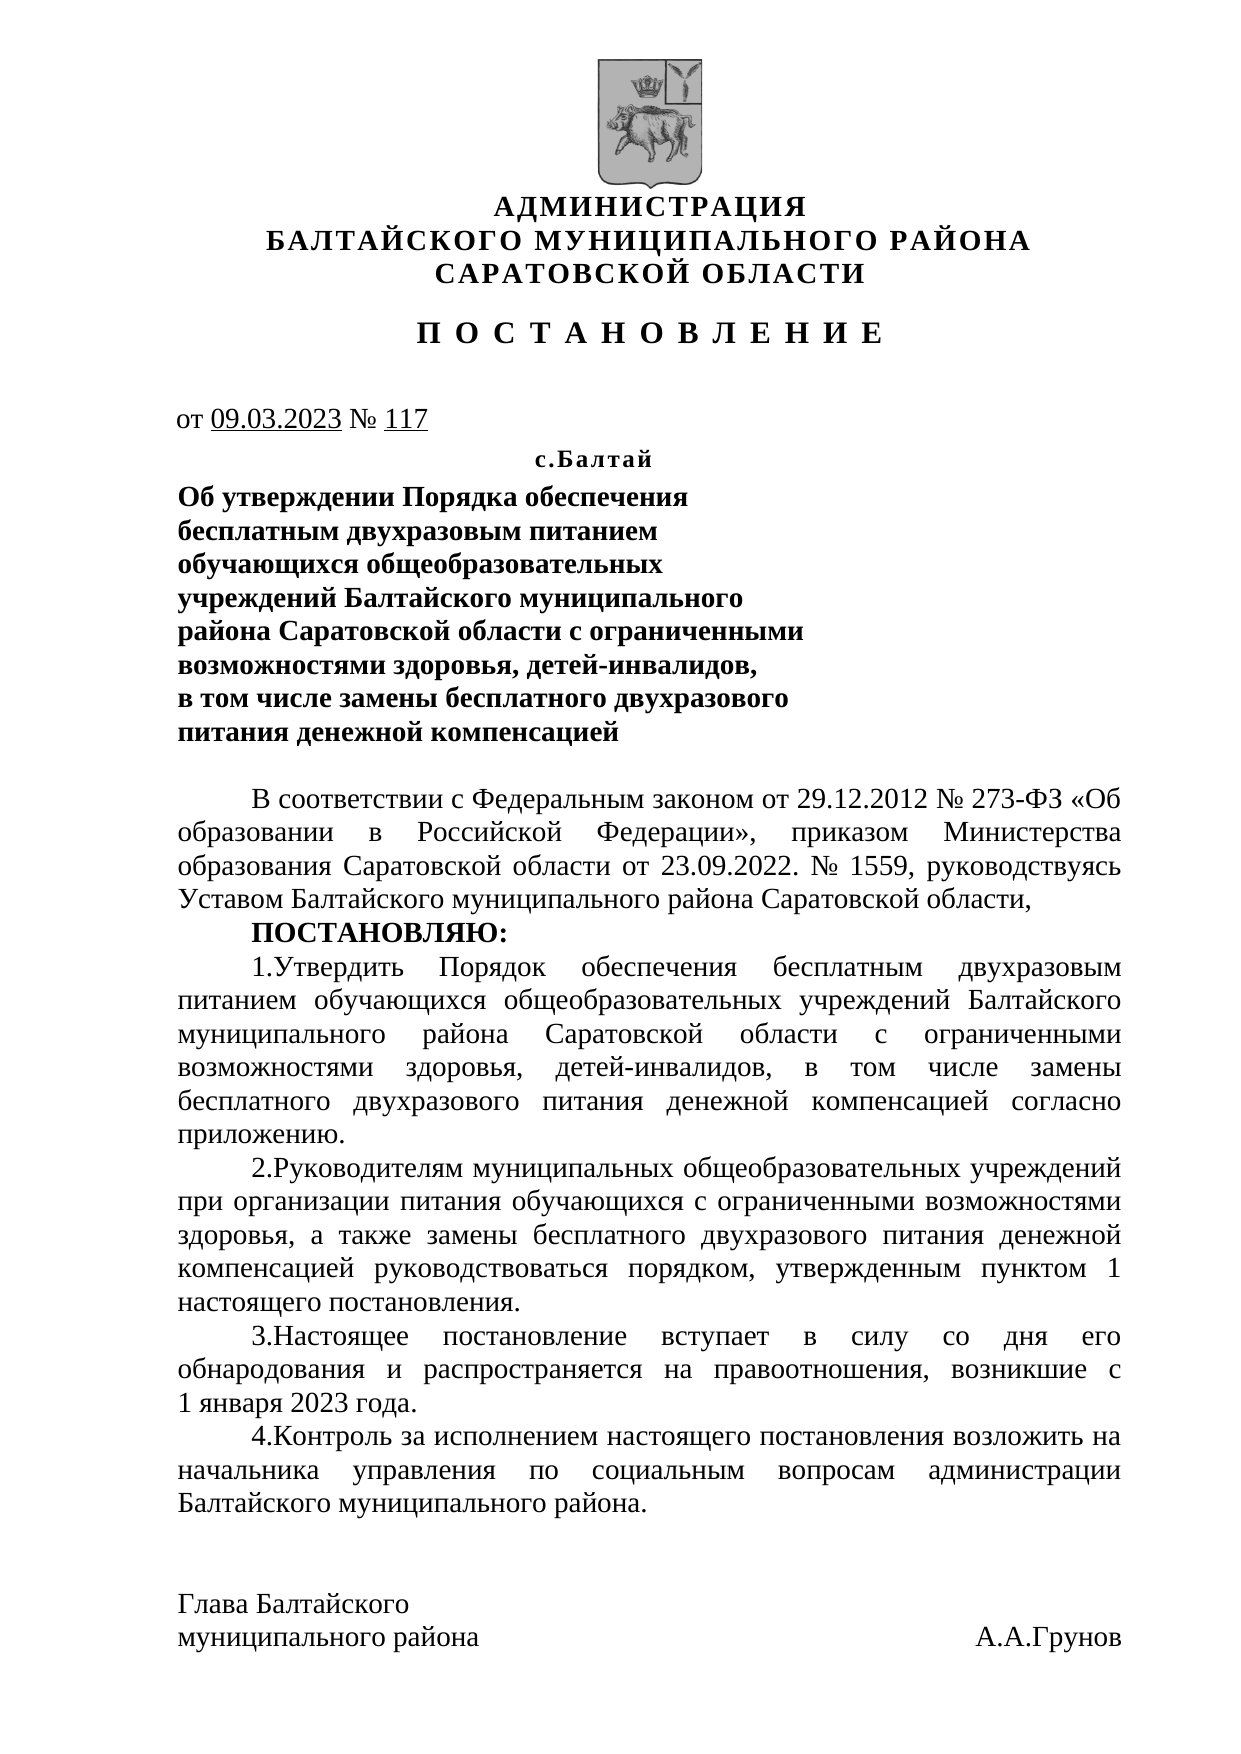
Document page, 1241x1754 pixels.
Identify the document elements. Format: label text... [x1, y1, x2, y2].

text АДМИНИСТРАЦИЯ [177, 189, 1122, 223]
text обучающихся общеобразовательных [177, 546, 1122, 580]
text 4.Контроль за исполнением настоящего постановления возложить на начальника управления по социальным вопросам администрации Балтайского муниципального района. [177, 1418, 1122, 1519]
text П О С Т А Н О В Л Е Н И Е [177, 315, 1122, 351]
text 3.Настоящее постановление вступает в силу со дня его обнародования и распространяется на правоотношения, возникшие с 1 января 2023 года. [177, 1318, 1122, 1418]
text питания денежной компенсацией [177, 714, 1122, 747]
text БАЛТАЙСКОГО МУНИЦИПАЛЬНОГО РАЙОНА САРАТОВСКОЙ ОБЛАСТИ [177, 223, 1122, 290]
text возможностями здоровья, детей-инвалидов, [177, 647, 1122, 680]
text Об утверждении Порядка обеспечения [177, 479, 1122, 513]
text Глава Балтайского [177, 1586, 1122, 1619]
text учреждений Балтайского муниципального [177, 580, 1122, 613]
text бесплатным двухразовым питанием [177, 513, 1122, 546]
text В соответствии с Федеральным законом от 29.12.2012 № 273-ФЗ «Об образовании в Российской Федерации», приказом Министерства образования Саратовской области от 23.09.2022. № 1559, руководствуясь Уставом Балтайского муниципального района Саратовской области, [177, 781, 1122, 915]
text ПОСТАНОВЛЯЮ: [177, 915, 1122, 949]
text муниципального района А.А.Грунов [177, 1619, 1122, 1653]
text района Саратовской области с ограниченными [177, 613, 1122, 647]
text 2.Руководителям муниципальных общеобразовательных учреждений при организации питания обучающихся с ограниченными возможностями здоровья, а также замены бесплатного двухразового питания денежной компенсацией руководствоваться порядком, утвержденным пунктом 1 настоящего постановления. [177, 1150, 1122, 1318]
picture [597, 59, 703, 189]
text в том числе замены бесплатного двухразового [177, 680, 1122, 714]
text 1.Утвердить Порядок обеспечения бесплатным двухразовым питанием обучающихся общеобразовательных учреждений Балтайского муниципального района Саратовской области с ограниченными возможностями здоровья, детей-инвалидов, в том числе замены бесплатного двухразового питания денежной компенсацией согласно приложению. [177, 949, 1122, 1150]
text с.Балтай [177, 444, 1122, 473]
